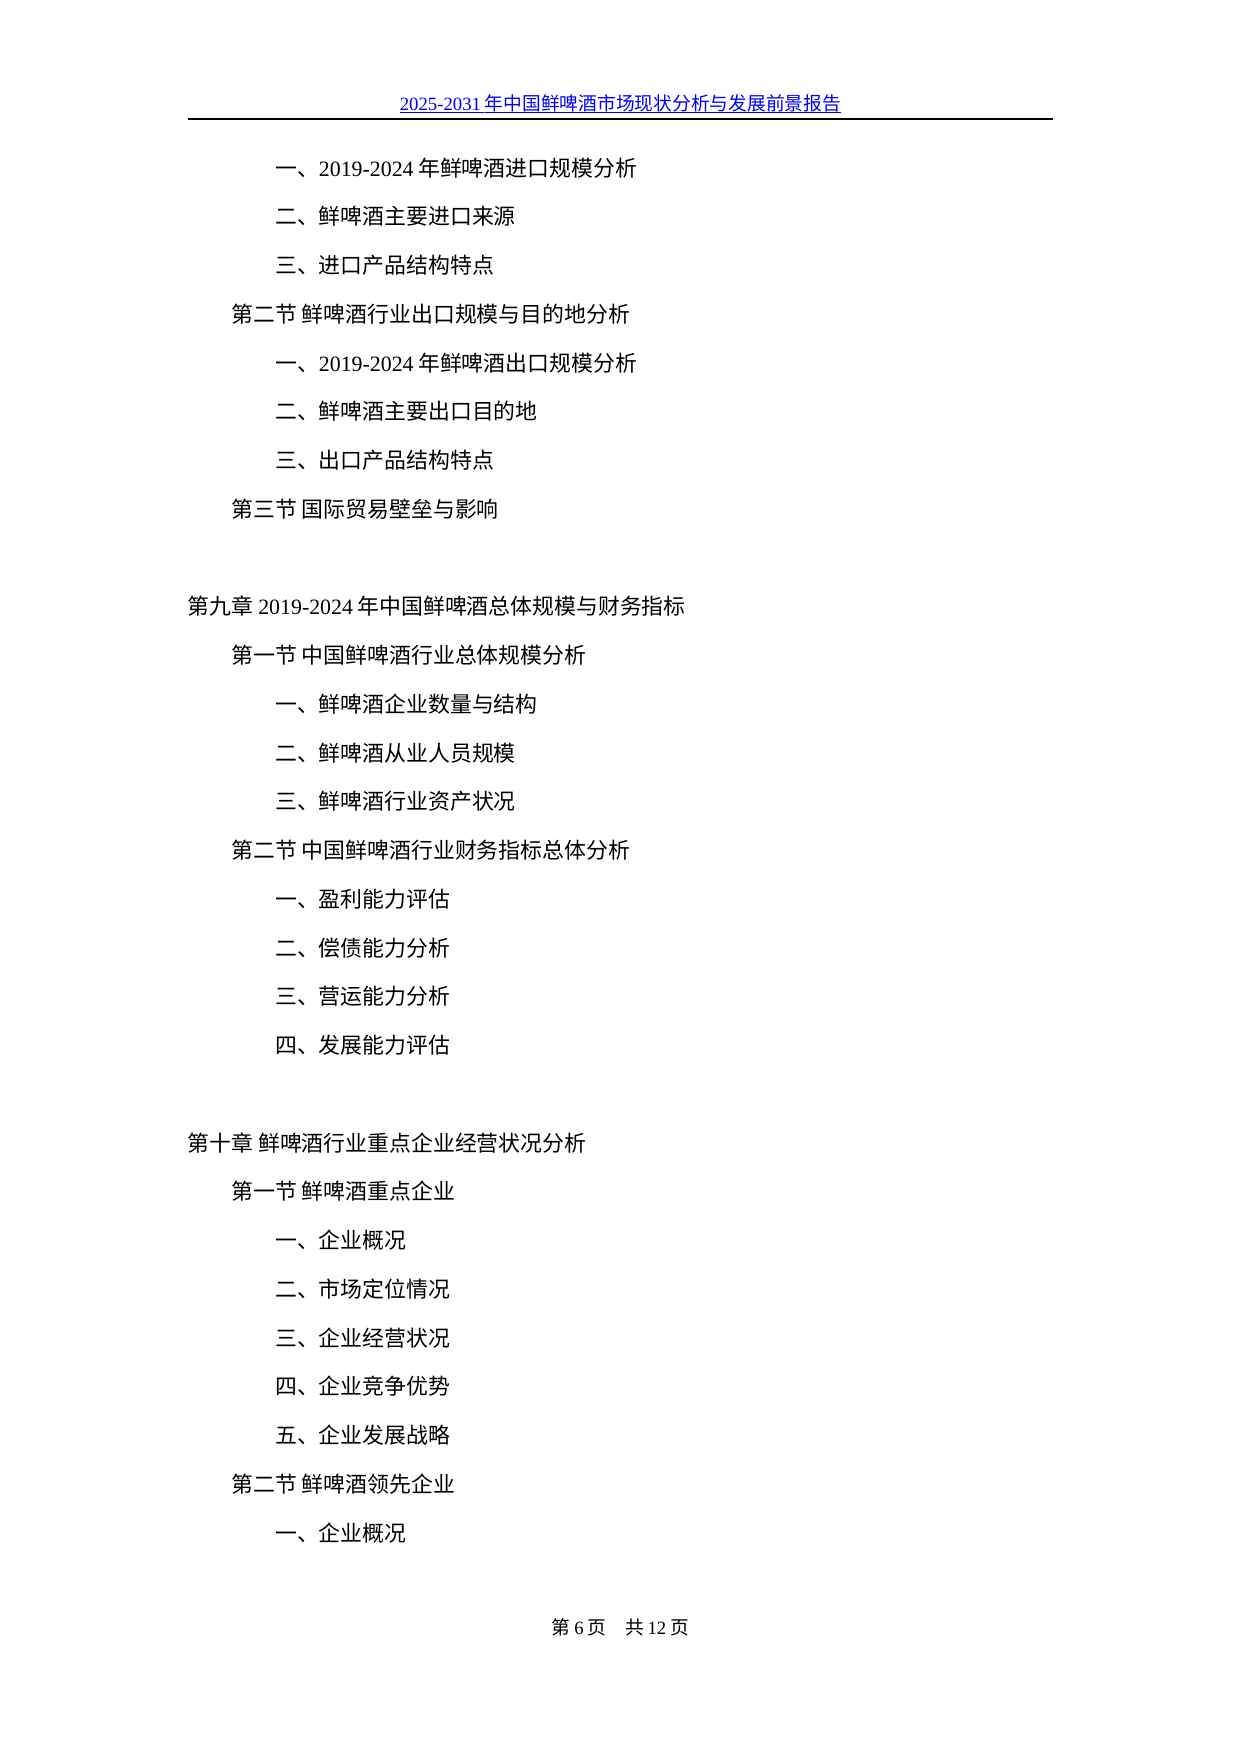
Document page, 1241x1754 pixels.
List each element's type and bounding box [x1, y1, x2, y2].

text [187, 150, 1053, 1548]
